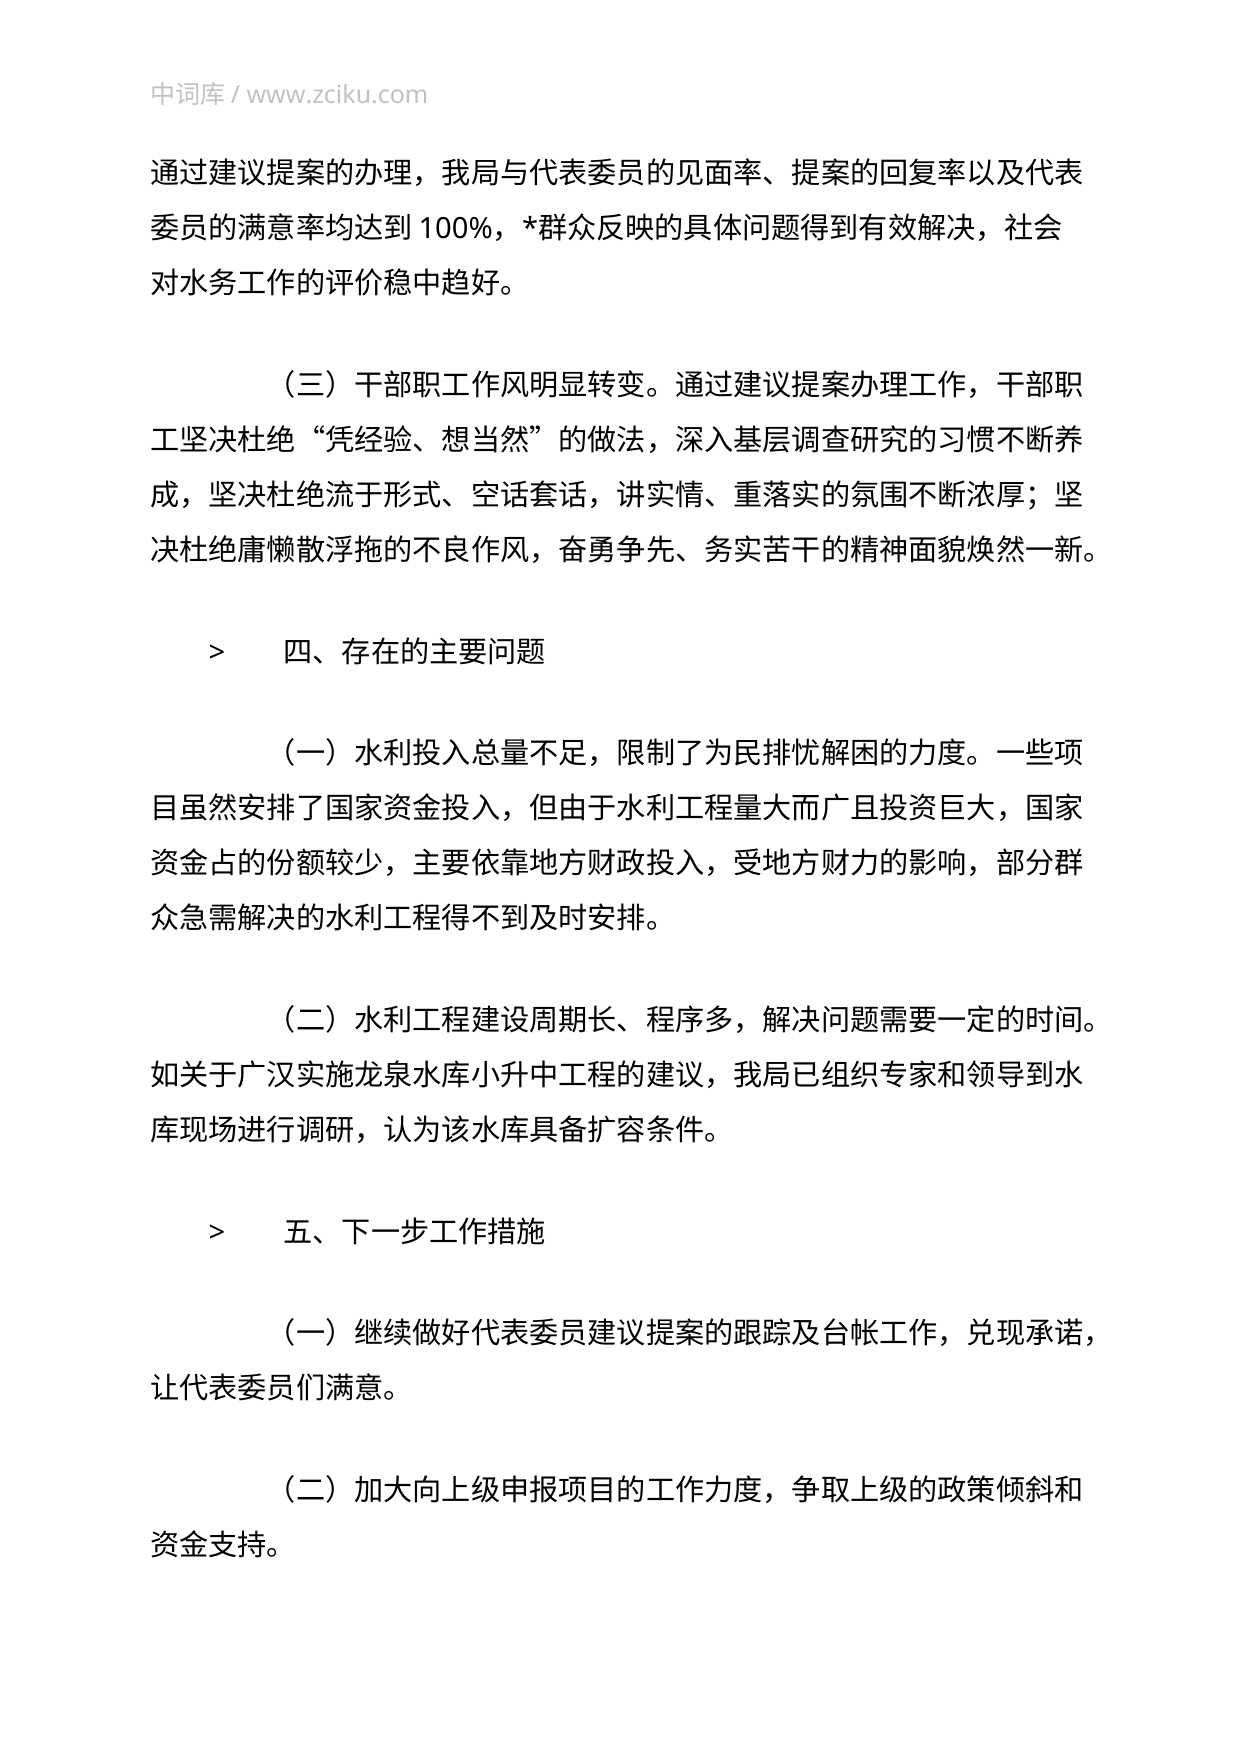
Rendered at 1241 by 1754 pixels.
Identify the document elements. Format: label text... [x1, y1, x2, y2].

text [150, 150, 1090, 302]
text > 五、下一步工作措施 [150, 1208, 1090, 1251]
text > 四、存在的主要问题 [150, 628, 1090, 671]
text （二）水利工程建设周期长、程序多，解决问题需要一定的时间。如关于广汉实施龙泉水库小升中工程的建议，我局已组织专家和领导到水库现场进行调研，认为该水库具备扩容条件。 [150, 997, 1090, 1149]
text （二）加大向上级申报项目的工作力度，争取上级的政策倾斜和资金支持。 [150, 1467, 1090, 1564]
text （一）继续做好代表委员建议提案的跟踪及台帐工作，兑现承诺，让代表委员们满意。 [150, 1310, 1090, 1407]
text （一）水利投入总量不足，限制了为民排忧解困的力度。一些项目虽然安排了国家资金投入，但由于水利工程量大而广且投资巨大，国家资金占的份额较少，主要依靠地方财政投入，受地方财力的影响，部分群众急需解决的水利工程得不到及时安排。 [150, 730, 1090, 937]
text （三）干部职工作风明显转变。通过建议提案办理工作，干部职工坚决杜绝“凭经验、想当然”的做法，深入基层调查研究的习惯不断养成，坚决杜绝流于形式、空话套话，讲实情、重落实的氛围不断浓厚；坚决杜绝庸懒散浮拖的不良作风，奋勇争先、务实苦干的精神面貌焕然一新。 [150, 362, 1090, 569]
